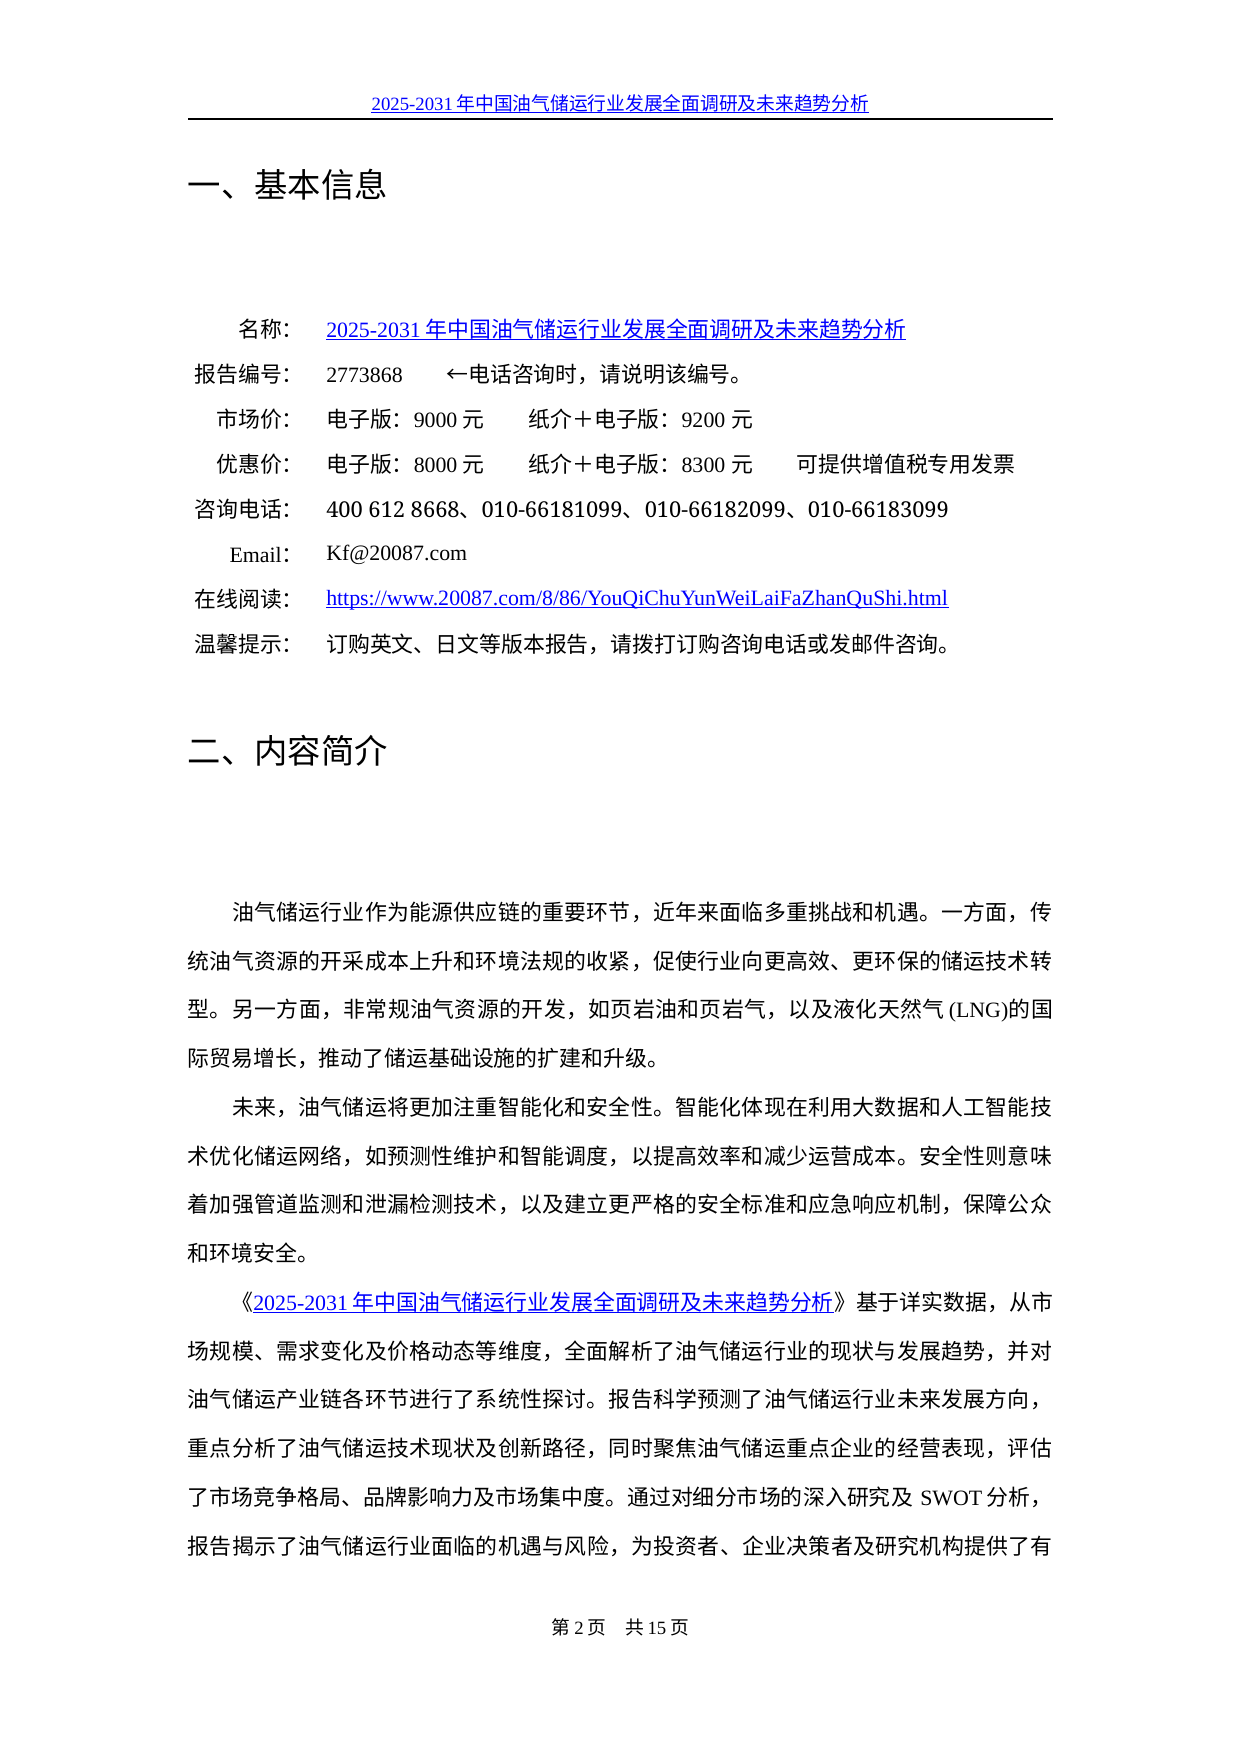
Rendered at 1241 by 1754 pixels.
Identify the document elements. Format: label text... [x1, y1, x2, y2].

table_cell 订购英文、日文等版本报告，请拨打订购咨询电话或发邮件咨询。 [315, 627, 1073, 672]
table_header 名称： [167, 312, 315, 357]
table_cell 优惠价： [167, 447, 315, 492]
table_cell 电子版：8000 元 纸介＋电子版：8300 元 可提供增值税专用发票 [315, 447, 1073, 492]
table_cell 市场价： [167, 402, 315, 447]
table_cell 在线阅读： [167, 582, 315, 627]
table_cell 400 612 8668、010-66181099、010-66182099、010-66183099 [315, 492, 1073, 537]
table_cell Email： [167, 537, 315, 582]
table_cell 报告编号： [167, 357, 315, 402]
table_cell Kf@20087.com [315, 537, 1073, 582]
title 一、基本信息 [187, 150, 1053, 215]
table_cell 电子版：9000 元 纸介＋电子版：9200 元 [315, 402, 1073, 447]
table_cell 温馨提示： [167, 627, 315, 672]
table_cell 咨询电话： [167, 492, 315, 537]
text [187, 894, 1053, 1561]
table_cell [315, 582, 1073, 627]
title 二、内容简介 [187, 717, 1053, 782]
table_header 2025-2031年中国油气储运行业发展全面调研及未来趋势分析 [315, 312, 1073, 357]
table_cell 2773868 ←电话咨询时，请说明该编号。 [315, 357, 1073, 402]
